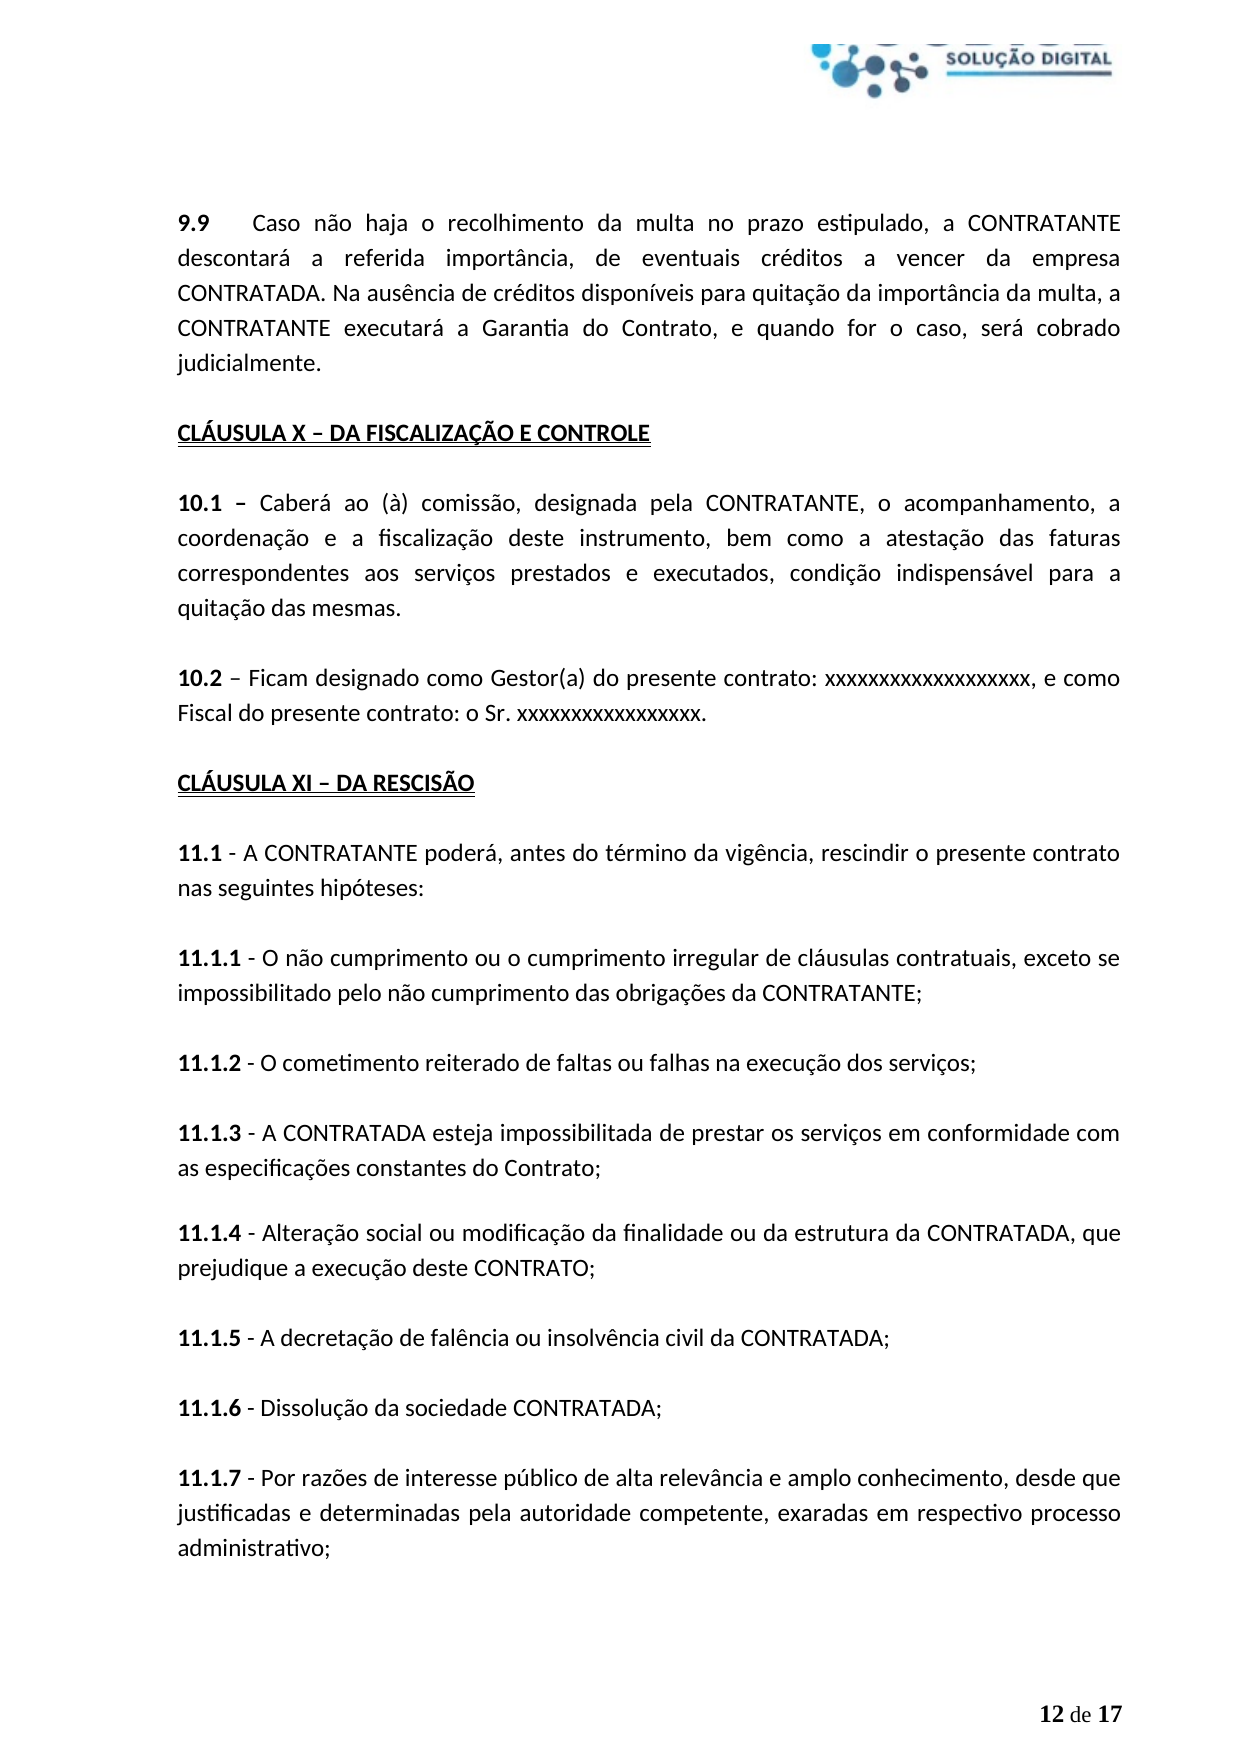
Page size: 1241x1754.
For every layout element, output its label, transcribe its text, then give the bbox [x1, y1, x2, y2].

text 10.2 – Ficam designado como Gestor(a) do presente contrato: xxxxxxxxxxxxxxxxxxx, e como Fiscal do presente contrato: o Sr. xxxxxxxxxxxxxxxxx. [177, 662, 1122, 727]
text 11.1.4 - Alteração social ou modificação da finalidade ou da estrutura da CONTRATADA, que prejudique a execução deste CONTRATO; [177, 1217, 1122, 1282]
text 11.1.1 - O não cumprimento ou o cumprimento irregular de cláusulas contratuais, exceto se impossibilitado pelo não cumprimento das obrigações da CONTRATANTE; [177, 942, 1122, 1007]
text 11.1.5 - A decretação de falência ou insolvência civil da CONTRATADA; [177, 1322, 1122, 1352]
text 11.1.2 - O cometimento reiterado de faltas ou falhas na execução dos serviços; [177, 1047, 1122, 1077]
list Caso não haja o recolhimento da multa no prazo estipulado, a CONTRATANTE descontará a referida importância, de eventuais créditos a vencer da empresa CONTRATADA. Na ausência de créditos disponíveis para quitação da importância da multa, a CONTRATANTE executará a Garantia do Contrato, e quando for o caso, será cobrado judicialmente. [177, 207, 1122, 377]
text 10.1 – Caberá ao (à) comissão, designada pela CONTRATANTE, o acompanhamento, a coordenação e a fiscalização deste instrumento, bem como a atestação das faturas correspondentes aos serviços prestados e executados, condição indispensável para a quitação das mesmas. [177, 487, 1122, 622]
text 11.1.7 - Por razões de interesse público de alta relevância e amplo conhecimento, desde que justificadas e determinadas pela autoridade competente, exaradas em respectivo processo administrativo; [177, 1462, 1122, 1562]
text 11.1.6 - Dissolução da sociedade CONTRATADA; [177, 1392, 1122, 1422]
subtitle CLÁUSULA XI – DA RESCISÃO [177, 767, 1122, 797]
subtitle CLÁUSULA X – DA FISCALIZAÇÃO E CONTROLE [177, 417, 1122, 447]
text 11.1 - A CONTRATANTE poderá, antes do término da vigência, rescindir o presente contrato nas seguintes hipóteses: [177, 837, 1122, 902]
picture [803, 44, 1123, 110]
text 11.1.3 - A CONTRATADA esteja impossibilitada de prestar os serviços em conformidade com as especificações constantes do Contrato; [177, 1117, 1122, 1182]
